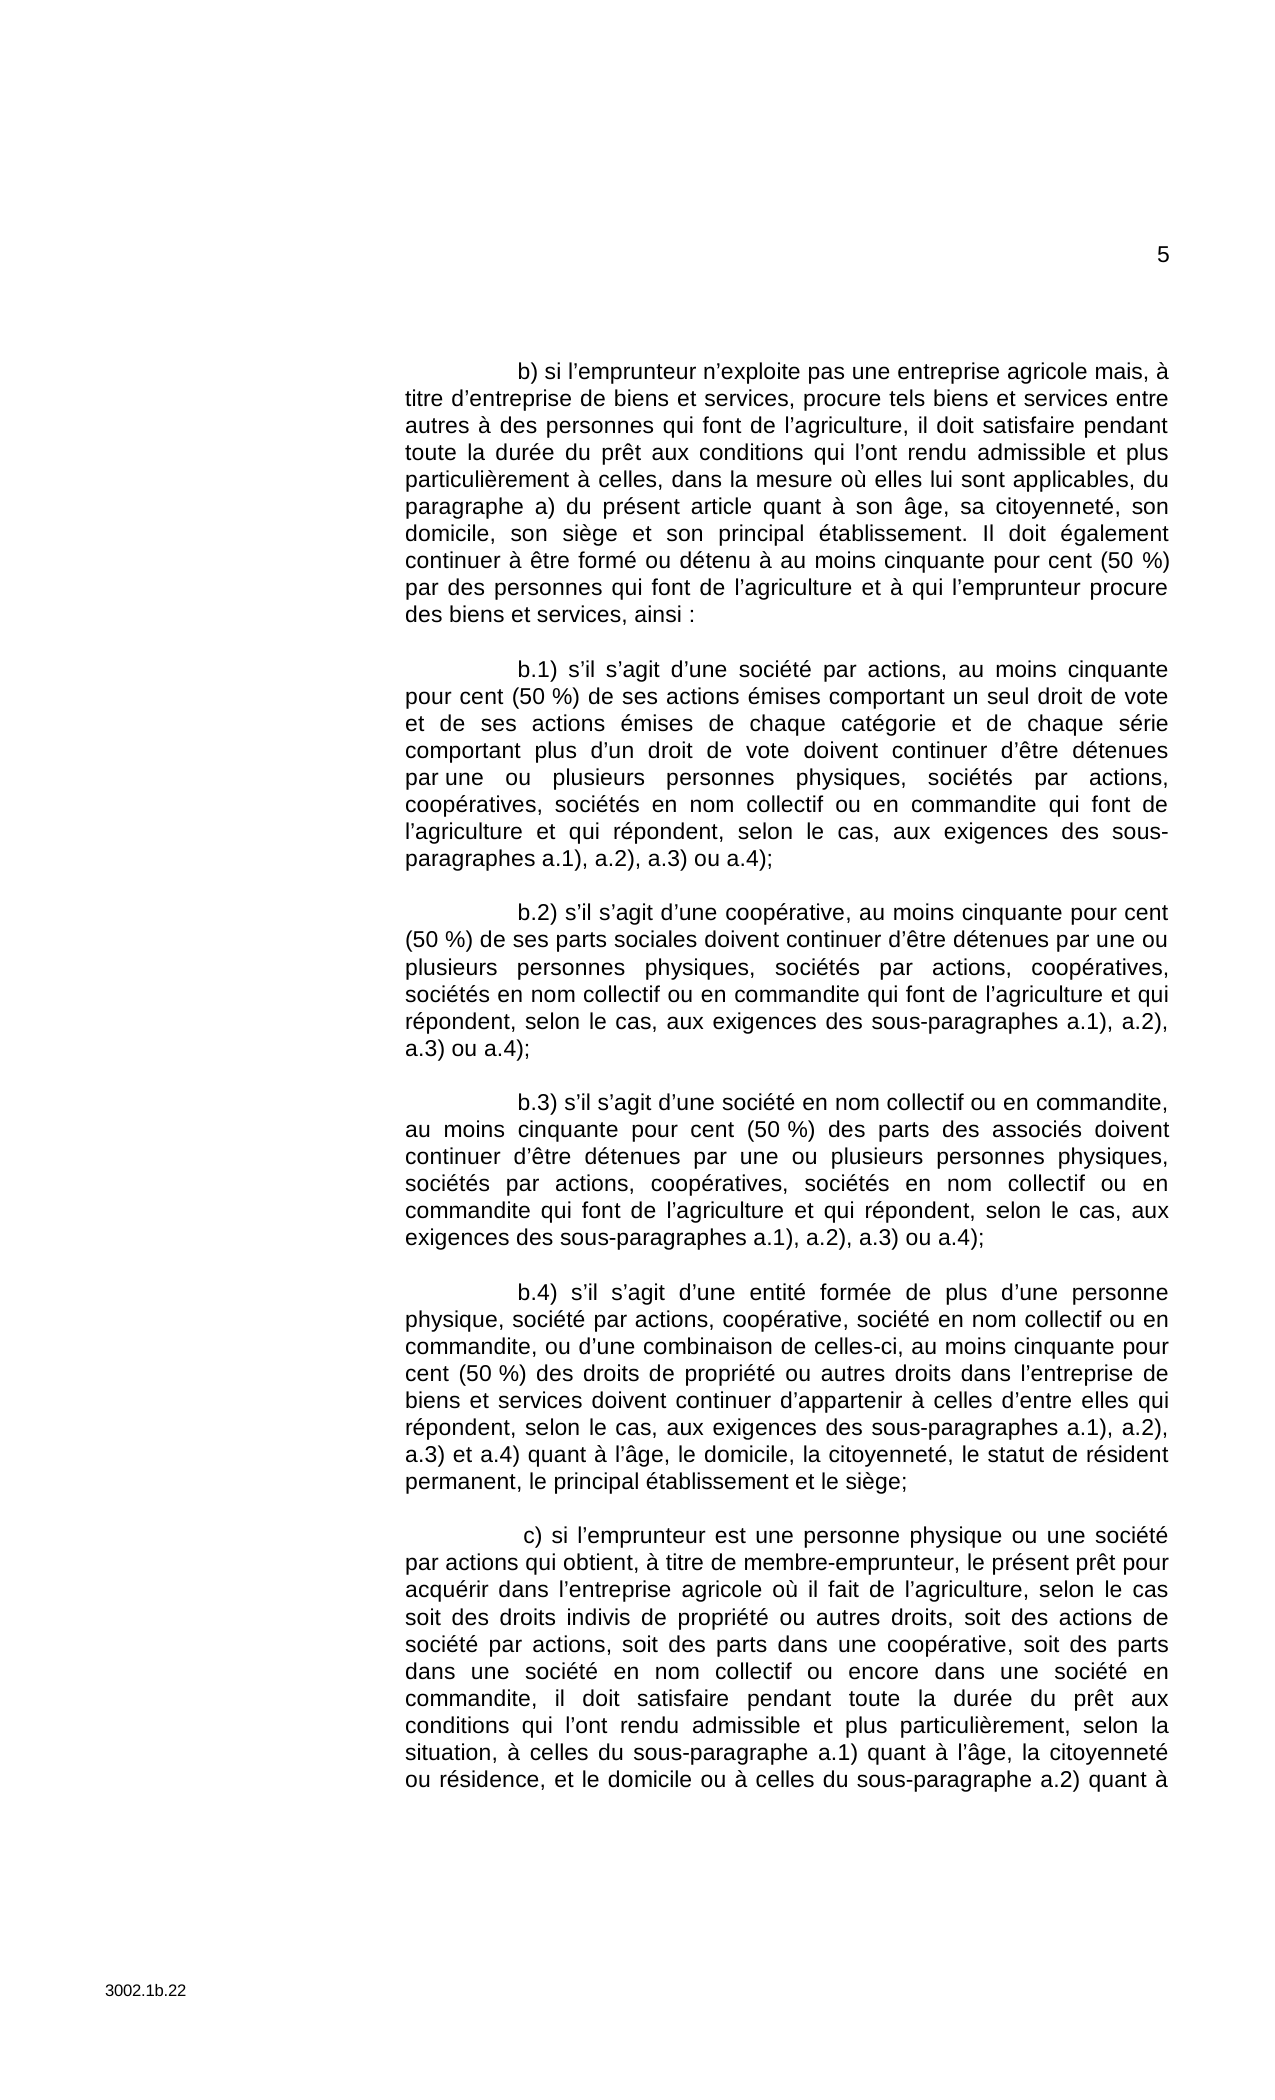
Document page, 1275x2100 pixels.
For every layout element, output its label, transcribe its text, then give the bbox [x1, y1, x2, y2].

text b.1) s’il s’agit d’une société par actions, au moins cinquante pour cent (50 %) de ses actions émises comportant un seul droit de vote et de ses actions émises de chaque catégorie et de chaque série comportant plus d’un droit de vote doivent continuer d’être détenues par une ou plusieurs personnes physiques, sociétés par actions, coopératives, sociétés en nom collectif ou en commandite qui font de l’agriculture et qui répondent, selon le cas, aux exigences des sous-paragraphes a.1), a.2), a.3) ou a.4); [405, 655, 1170, 872]
text b) si l’emprunteur n’exploite pas une entreprise agricole mais, à titre d’entreprise de biens et services, procure tels biens et services entre autres à des personnes qui font de l’agriculture, il doit satisfaire pendant toute la durée du prêt aux conditions qui l’ont rendu admissible et plus particulièrement à celles, dans la mesure où elles lui sont applicables, du paragraphe a) du présent article quant à son âge, sa citoyenneté, son domicile, son siège et son principal établissement. Il doit également continuer à être formé ou détenu à au moins cinquante pour cent (50 %) par des personnes qui font de l’agriculture et à qui l’emprunteur procure des biens et services, ainsi : [405, 357, 1170, 628]
text b.2) s’il s’agit d’une coopérative, au moins cinquante pour cent (50 %) de ses parts sociales doivent continuer d’être détenues par une ou plusieurs personnes physiques, sociétés par actions, coopératives, sociétés en nom collectif ou en commandite qui font de l’agriculture et qui répondent, selon le cas, aux exigences des sous-paragraphes a.1), a.2), a.3) ou a.4); [405, 899, 1170, 1061]
text b.3) s’il s’agit d’une société en nom collectif ou en commandite, au moins cinquante pour cent (50 %) des parts des associés doivent continuer d’être détenues par une ou plusieurs personnes physiques, sociétés par actions, coopératives, sociétés en nom collectif ou en commandite qui font de l’agriculture et qui répondent, selon le cas, aux exigences des sous-paragraphes a.1), a.2), a.3) ou a.4); [405, 1088, 1170, 1251]
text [405, 1522, 1170, 1792]
text b.4) s’il s’agit d’une entité formée de plus d’une personne physique, société par actions, coopérative, société en nom collectif ou en commandite, ou d’une combinaison de celles-ci, au moins cinquante pour cent (50 %) des droits de propriété ou autres droits dans l’entreprise de biens et services doivent continuer d’appartenir à celles d’entre elles qui répondent, selon le cas, aux exigences des sous-paragraphes a.1), a.2), a.3) et a.4) quant à l’âge, le domicile, la citoyenneté, le statut de résident permanent, le principal établissement et le siège; [405, 1278, 1170, 1494]
